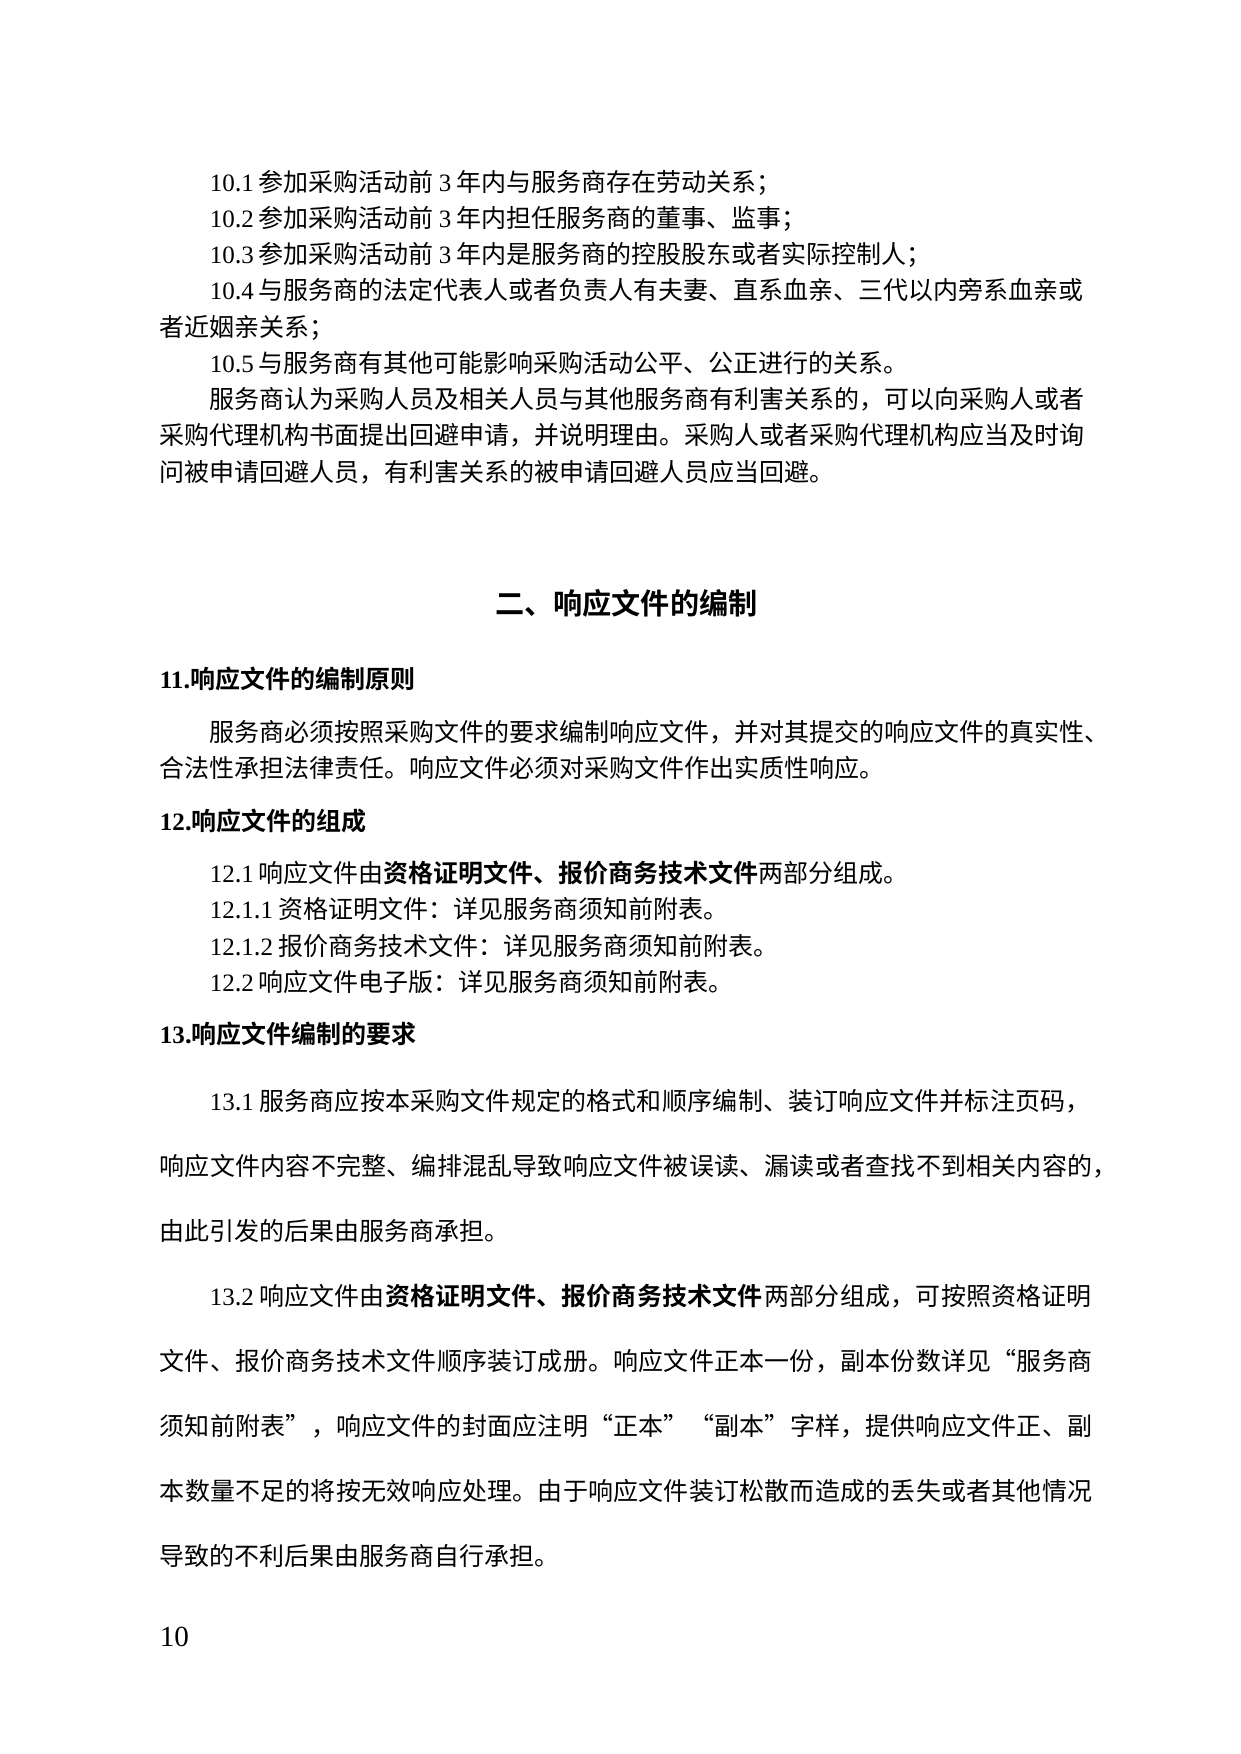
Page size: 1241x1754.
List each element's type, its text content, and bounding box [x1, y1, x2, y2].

text 13.响应文件编制的要求 [159, 1015, 1093, 1051]
text 二、响应文件的编制 [159, 580, 1093, 622]
text 12.2响应文件电子版：详见服务商须知前附表。 [159, 962, 1093, 999]
text 13.2响应文件由资格证明文件、报价商务技术文件两部分组成，可按照资格证明文件、报价商务技术文件顺序装订成册。响应文件正本一份，副本份数详见“服务商须知前附表”，响应文件的封面应注明“正本”“副本”字样，提供响应文件正、副本数量不足的将按无效响应处理。由于响应文件装订松散而造成的丢失或者其他情况导致的不利后果由服务商自行承担。 [159, 1262, 1093, 1587]
text 10.1参加采购活动前3年内与服务商存在劳动关系； [159, 162, 1093, 198]
text 10.2参加采购活动前3年内担任服务商的董事、监事； [159, 198, 1093, 234]
text 11.响应文件的编制原则 [159, 660, 1093, 696]
text 10.5与服务商有其他可能影响采购活动公平、公正进行的关系。 [159, 343, 1093, 379]
text 12.1响应文件由资格证明文件、报价商务技术文件两部分组成。 [159, 854, 1093, 890]
text 10.3参加采购活动前3年内是服务商的控股股东或者实际控制人； [159, 234, 1093, 271]
text 12.响应文件的组成 [159, 801, 1093, 837]
text 13.1服务商应按本采购文件规定的格式和顺序编制、装订响应文件并标注页码，响应文件内容不完整、编排混乱导致响应文件被误读、漏读或者查找不到相关内容的，由此引发的后果由服务商承担。 [159, 1067, 1093, 1262]
text 10.4与服务商的法定代表人或者负责人有夫妻、直系血亲、三代以内旁系血亲或者近姻亲关系； [159, 271, 1093, 343]
text 12.1.2报价商务技术文件：详见服务商须知前附表。 [159, 926, 1093, 962]
text 服务商必须按照采购文件的要求编制响应文件，并对其提交的响应文件的真实性、合法性承担法律责任。响应文件必须对采购文件作出实质性响应。 [159, 712, 1093, 785]
text 12.1.1资格证明文件：详见服务商须知前附表。 [159, 890, 1093, 926]
text 服务商认为采购人员及相关人员与其他服务商有利害关系的，可以向采购人或者采购代理机构书面提出回避申请，并说明理由。采购人或者采购代理机构应当及时询问被申请回避人员，有利害关系的被申请回避人员应当回避。 [159, 379, 1093, 488]
